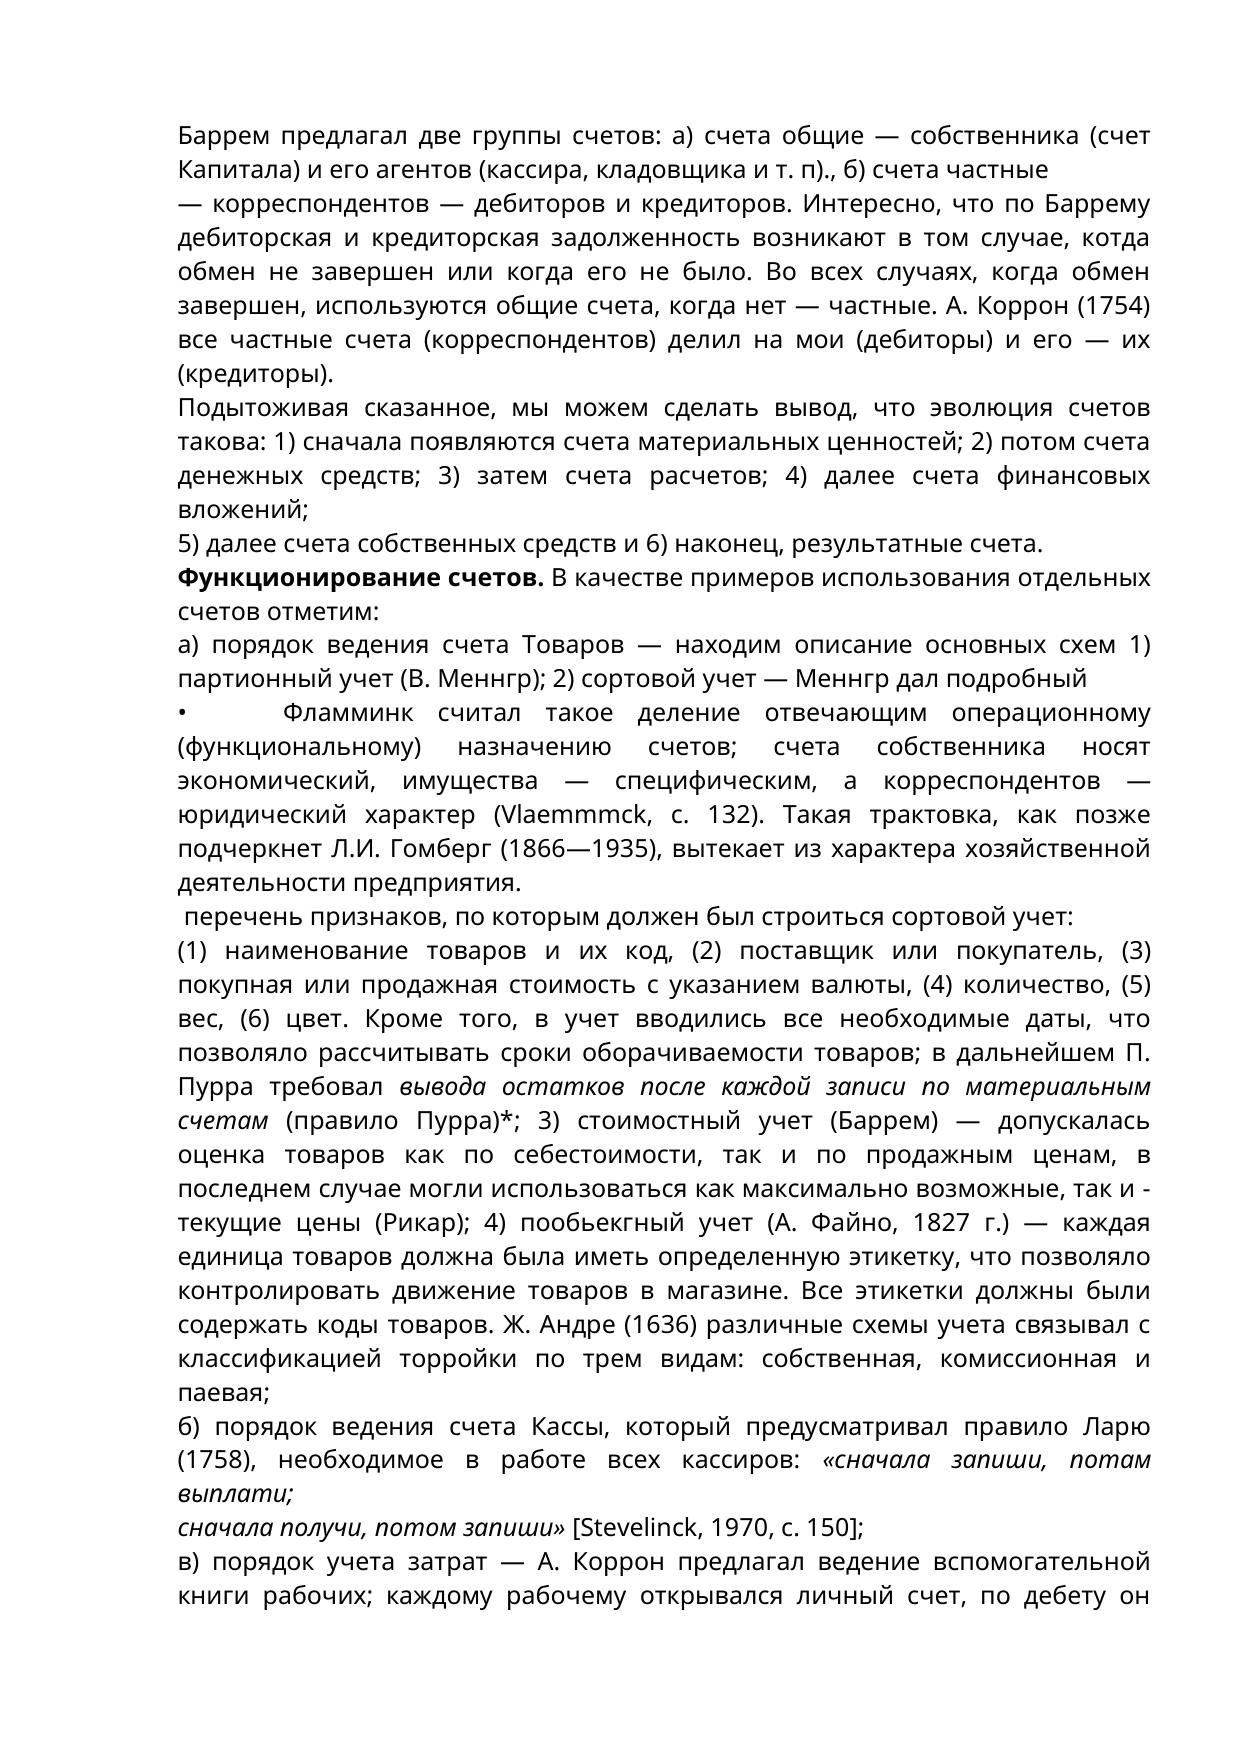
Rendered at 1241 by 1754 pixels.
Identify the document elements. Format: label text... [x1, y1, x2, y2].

text Функционирование счетов. В качестве примеров использования отдельных счетов отметим: [177, 559, 1152, 627]
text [177, 1544, 1152, 1612]
text Баррем предлагал две группы счетов: а) счета общие — собственника (счет Капитала) и его агентов (кассира, кладовщика и т. п)., б) счета частные [177, 118, 1152, 186]
text а) порядок ведения счета Товаров — находим описание основных схем 1) партионный учет (В. Меннгр); 2) сортовой учет — Меннгр дал подробный [177, 627, 1152, 695]
text 5) далее счета собственных средств и 6) наконец, результатные счета. [177, 526, 1152, 559]
text сначала получи, потом запиши» [Stevelinck, 1970, с. 150]; [177, 1510, 1152, 1544]
text (1) наименование товаров и их код, (2) поставщик или покупатель, (3) покупная или продажная стоимость с указанием валюты, (4) количество, (5) вес, (6) цвет. Кроме того, в учет вводились все необходимые даты, что позволяло рассчитывать сроки оборачиваемости товаров; в дальнейшем П. Пурра требовал вывода остатков после каждой записи по материальным счетам (правило Пурра)*; 3) стоимостный учет (Баррем) — допускалась оценка товаров как по себестоимости, так и по продажным ценам, в последнем случае могли использоваться как максимально возможные, так и -текущие цены (Рикар); 4) пообьекгный учет (А. Файно, 1827 г.) — каждая единица товаров должна была иметь определенную этикетку, что позволяло контролировать движение товаров в магазине. Все этикетки должны были содержать коды товаров. Ж. Андре (1636) различные схемы учета связывал с классификацией торройки по трем видам: собственная, комиссионная и паевая; [177, 933, 1152, 1408]
text • Фламминк считал такое деление отвечающим операционному (функциональному) назначению счетов; счета собственника носят экономический, имущества — специфическим, а корреспондентов — юридический характер (Vlaemmmck, с. 132). Такая трактовка, как позже подчеркнет Л.И. Гомберг (1866—1935), вытекает из характера хозяйственной деятельности предприятия. [177, 695, 1152, 899]
text б) порядок ведения счета Кассы, который предусматривал правило Ларю (1758), необходимое в работе всех кассиров: «сначала запиши, потам выплати; [177, 1408, 1152, 1510]
text — корреспондентов — дебиторов и кредиторов. Интересно, что по Баррему дебиторская и кредиторская задолженность возникают в том случае, котда обмен не завершен или когда его не было. Во всех случаях, когда обмен завершен, используются общие счета, когда нет — частные. А. Коррон (1754) все частные счета (корреспондентов) делил на мои (дебиторы) и его — их (кредиторы). [177, 186, 1152, 390]
text перечень признаков, по которым должен был строиться сортовой учет: [177, 899, 1152, 933]
text Подытоживая сказанное, мы можем сделать вывод, что эволюция счетов такова: 1) сначала появляются счета материальных ценностей; 2) потом счета денежных средств; 3) затем счета расчетов; 4) далее счета финансовых вложений; [177, 390, 1152, 526]
